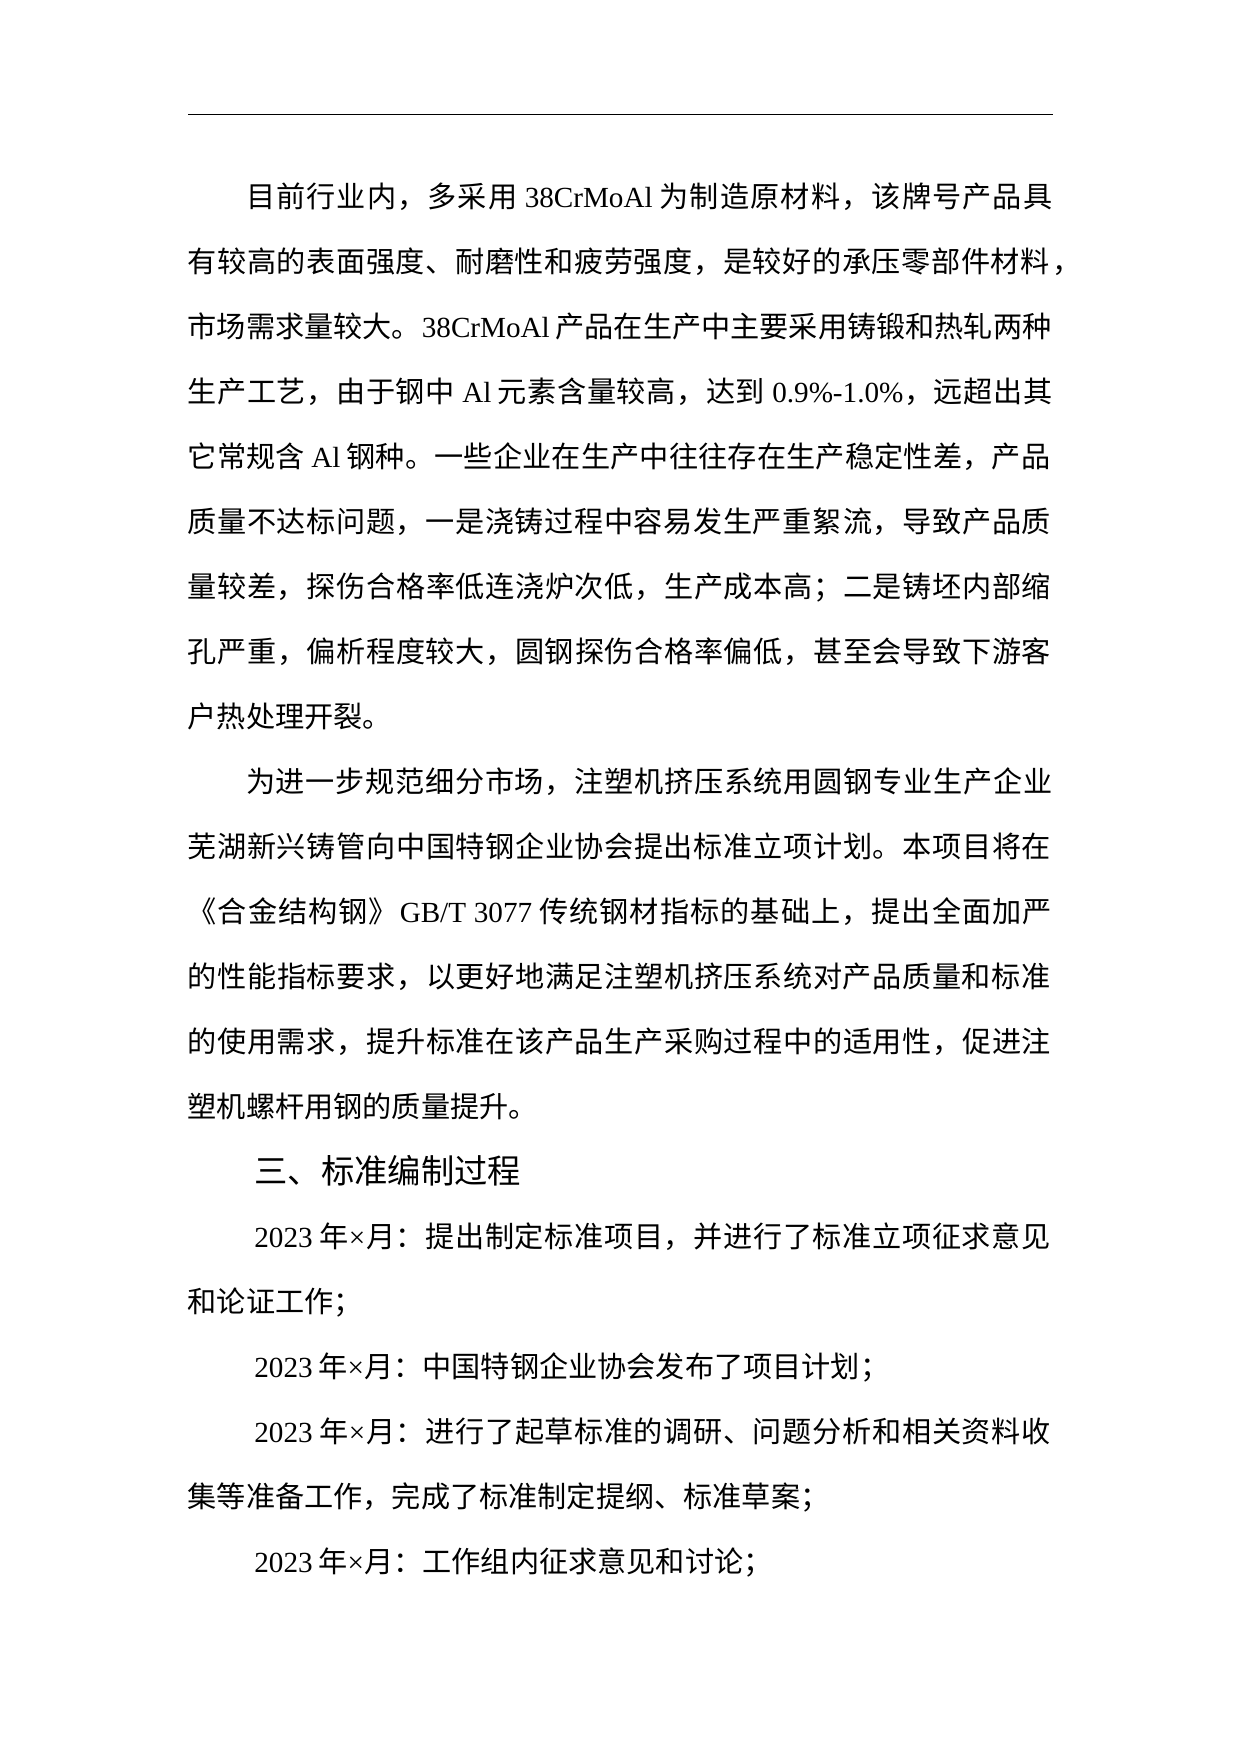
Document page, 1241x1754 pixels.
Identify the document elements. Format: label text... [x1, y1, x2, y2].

text 2023年×月：工作组内征求意见和讨论； [187, 1527, 1053, 1592]
text 2023年×月：进行了起草标准的调研、问题分析和相关资料收集等准备工作，完成了标准制定提纲、标准草案； [187, 1397, 1053, 1527]
text 三、标准编制过程 [187, 1137, 1053, 1202]
text 为进一步规范细分市场，注塑机挤压系统用圆钢专业生产企业芜湖新兴铸管向中国特钢企业协会提出标准立项计划。本项目将在《合金结构钢》GB/T 3077传统钢材指标的基础上，提出全面加严的性能指标要求，以更好地满足注塑机挤压系统对产品质量和标准的使用需求，提升标准在该产品生产采购过程中的适用性，促进注塑机螺杆用钢的质量提升。 [187, 747, 1053, 1137]
text 2023年×月：中国特钢企业协会发布了项目计划； [187, 1332, 1053, 1397]
text 目前行业内，多采用38CrMoAl为制造原材料，该牌号产品具有较高的表面强度、耐磨性和疲劳强度，是较好的承压零部件材料，市场需求量较大。38CrMoAl产品在生产中主要采用铸锻和热轧两种生产工艺，由于钢中Al元素含量较高，达到0.9%-1.0%，远超出其它常规含Al钢种。一些企业在生产中往往存在生产稳定性差，产品质量不达标问题，一是浇铸过程中容易发生严重絮流，导致产品质量较差，探伤合格率低连浇炉次低，生产成本高；二是铸坯内部缩孔严重，偏析程度较大，圆钢探伤合格率偏低，甚至会导致下游客户热处理开裂。 [187, 162, 1053, 747]
text 2023年×月：提出制定标准项目，并进行了标准立项征求意见和论证工作； [187, 1202, 1053, 1332]
